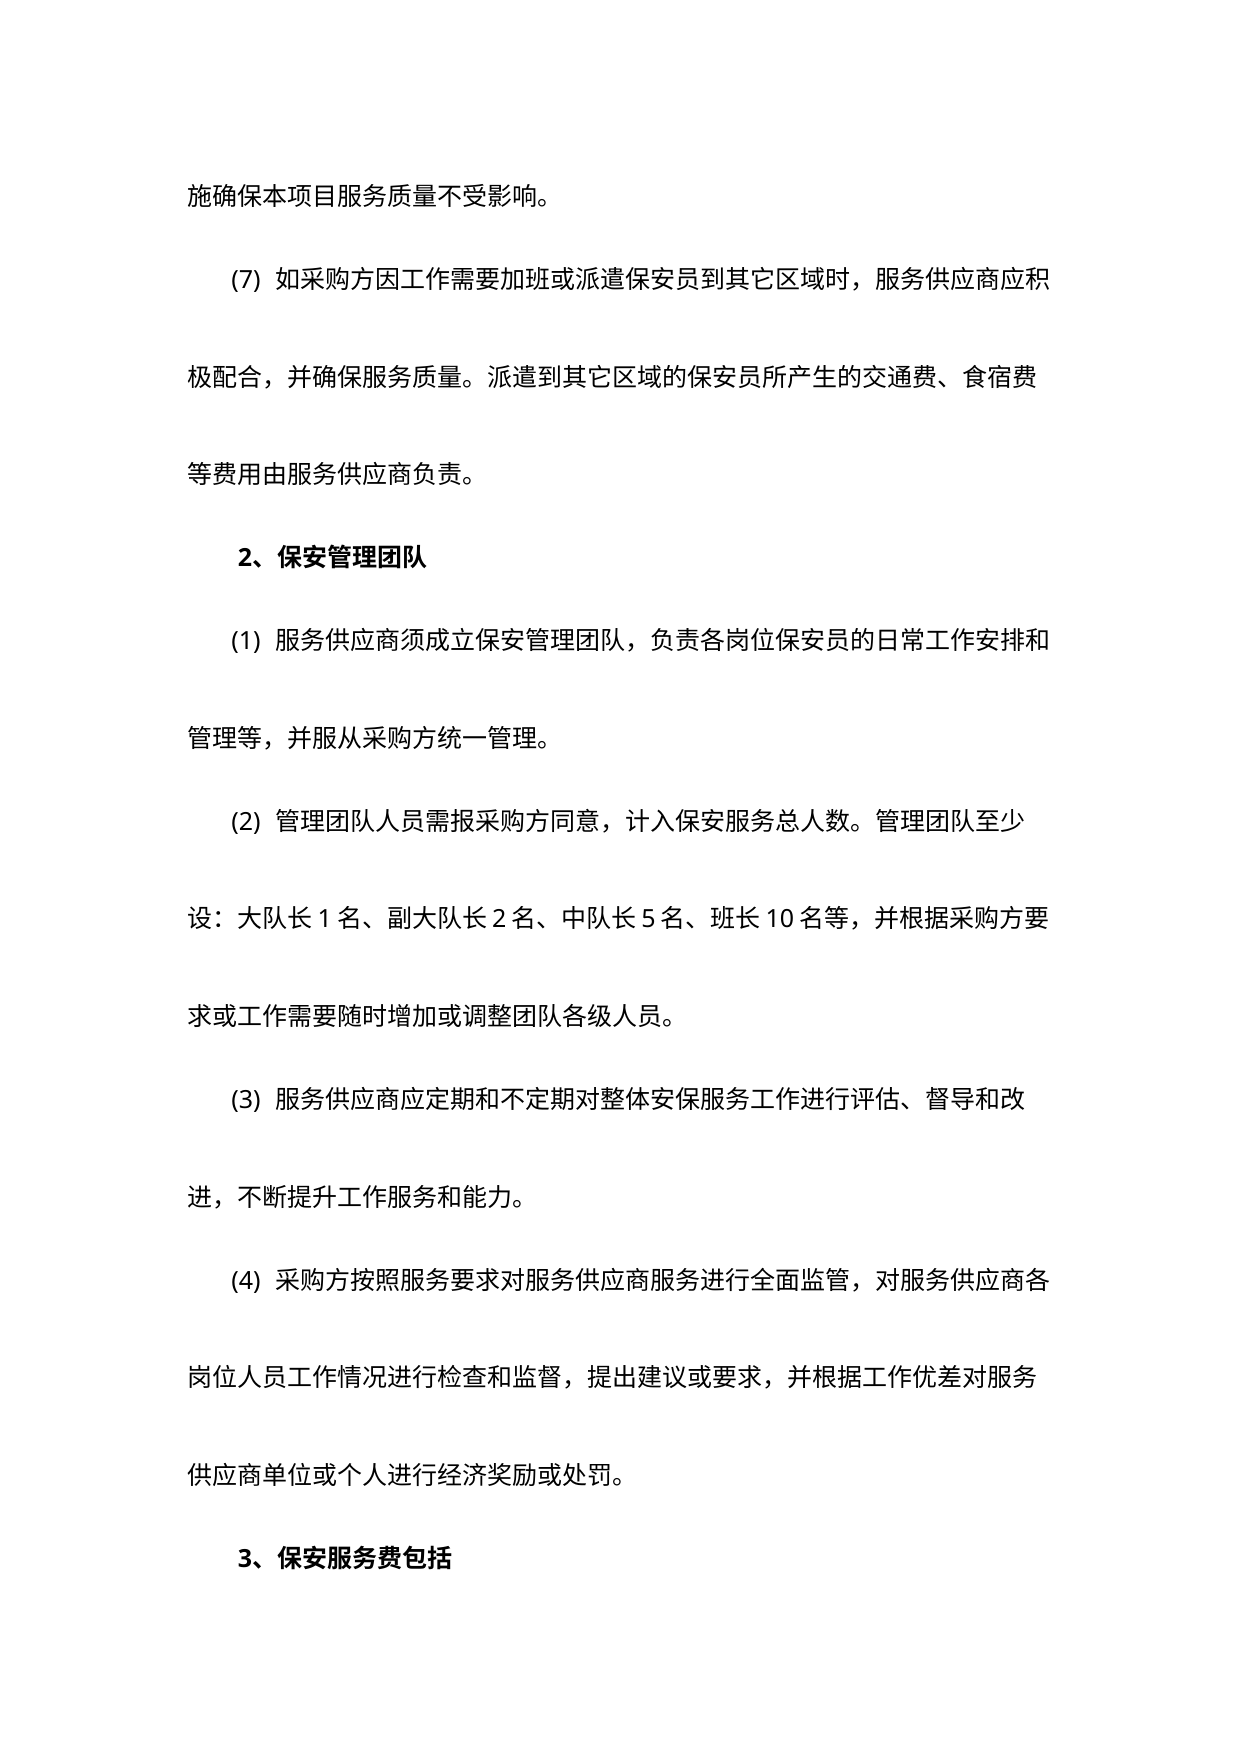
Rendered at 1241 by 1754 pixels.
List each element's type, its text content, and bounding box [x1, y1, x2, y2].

list 如采购方因工作需要加班或派遣保安员到其它区域时，服务供应商应积极配合，并确保服务质量。派遣到其它区域的保安员所产生的交通费、食宿费等费用由服务供应商负责。 [187, 245, 1053, 505]
list 服务供应商须成立保安管理团队，负责各岗位保安员的日常工作安排和管理等，并服从采购方统一管理。 [187, 606, 1053, 769]
text 2、保安管理团队 [187, 523, 1053, 588]
list 采购方按照服务要求对服务供应商服务进行全面监管，对服务供应商各岗位人员工作情况进行检查和监督，提出建议或要求，并根据工作优差对服务供应商单位或个人进行经济奖励或处罚。 [187, 1246, 1053, 1506]
list 服务供应商应定期和不定期对整体安保服务工作进行评估、督导和改进，不断提升工作服务和能力。 [187, 1065, 1053, 1228]
text 3、保安服务费包括 [187, 1524, 1053, 1589]
list 管理团队人员需报采购方同意，计入保安服务总人数。管理团队至少设：大队长1名、副大队长2名、中队长5名、班长10名等，并根据采购方要求或工作需要随时增加或调整团队各级人员。 [187, 787, 1053, 1047]
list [187, 162, 1053, 227]
